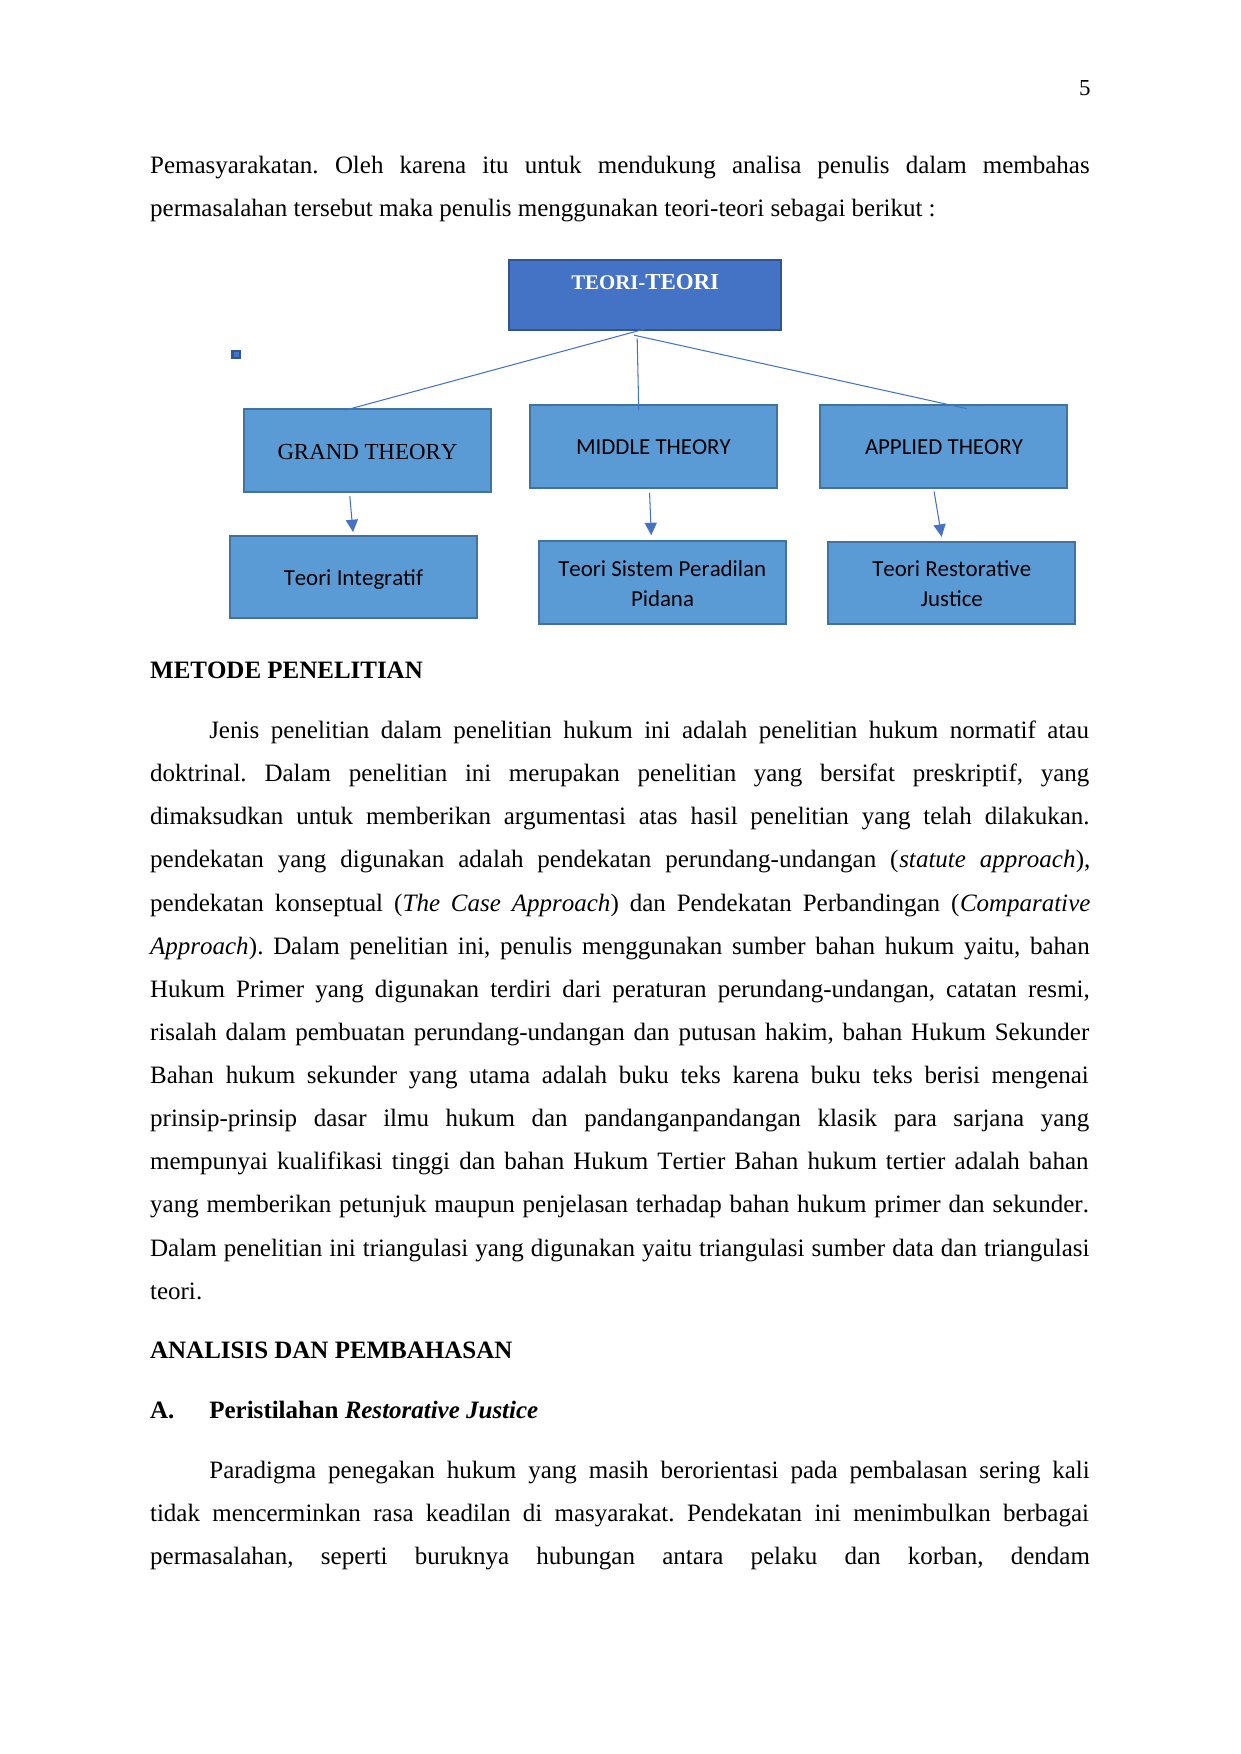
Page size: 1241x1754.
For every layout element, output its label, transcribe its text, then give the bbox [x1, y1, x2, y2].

text A. Peristilahan Restorative Justice [150, 1395, 1090, 1424]
text ANALISIS DAN PEMBAHASAN [150, 1336, 1090, 1364]
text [150, 150, 1090, 222]
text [150, 1455, 1090, 1570]
text Jenis penelitian dalam penelitian hukum ini adalah penelitian hukum normatif atau doktrinal. Dalam penelitian ini merupakan penelitian yang bersifat preskriptif, yang dimaksudkan untuk memberikan argumentasi atas hasil penelitian yang telah dilakukan. pendekatan yang digunakan adalah pendekatan perundang-undangan (statute approach), pendekatan konseptual (The Case Approach) dan Pendekatan Perbandingan (Comparative Approach). Dalam penelitian ini, penulis menggunakan sumber bahan hukum yaitu, bahan Hukum Primer yang digunakan terdiri dari peraturan perundang-undangan, catatan resmi, risalah dalam pembuatan perundang-undangan dan putusan hakim, bahan Hukum Sekunder Bahan hukum sekunder yang utama adalah buku teks karena buku teks berisi mengenai prinsip-prinsip dasar ilmu hukum dan pandanganpandangan klasik para sarjana yang mempunyai kualifikasi tinggi dan bahan Hukum Tertier Bahan hukum tertier adalah bahan yang memberikan petunjuk maupun penjelasan terhadap bahan hukum primer dan sekunder. Dalam penelitian ini triangulasi yang digunakan yaitu triangulasi sumber data dan triangulasi teori. [150, 715, 1090, 1304]
text METODE PENELITIAN [150, 655, 1090, 684]
